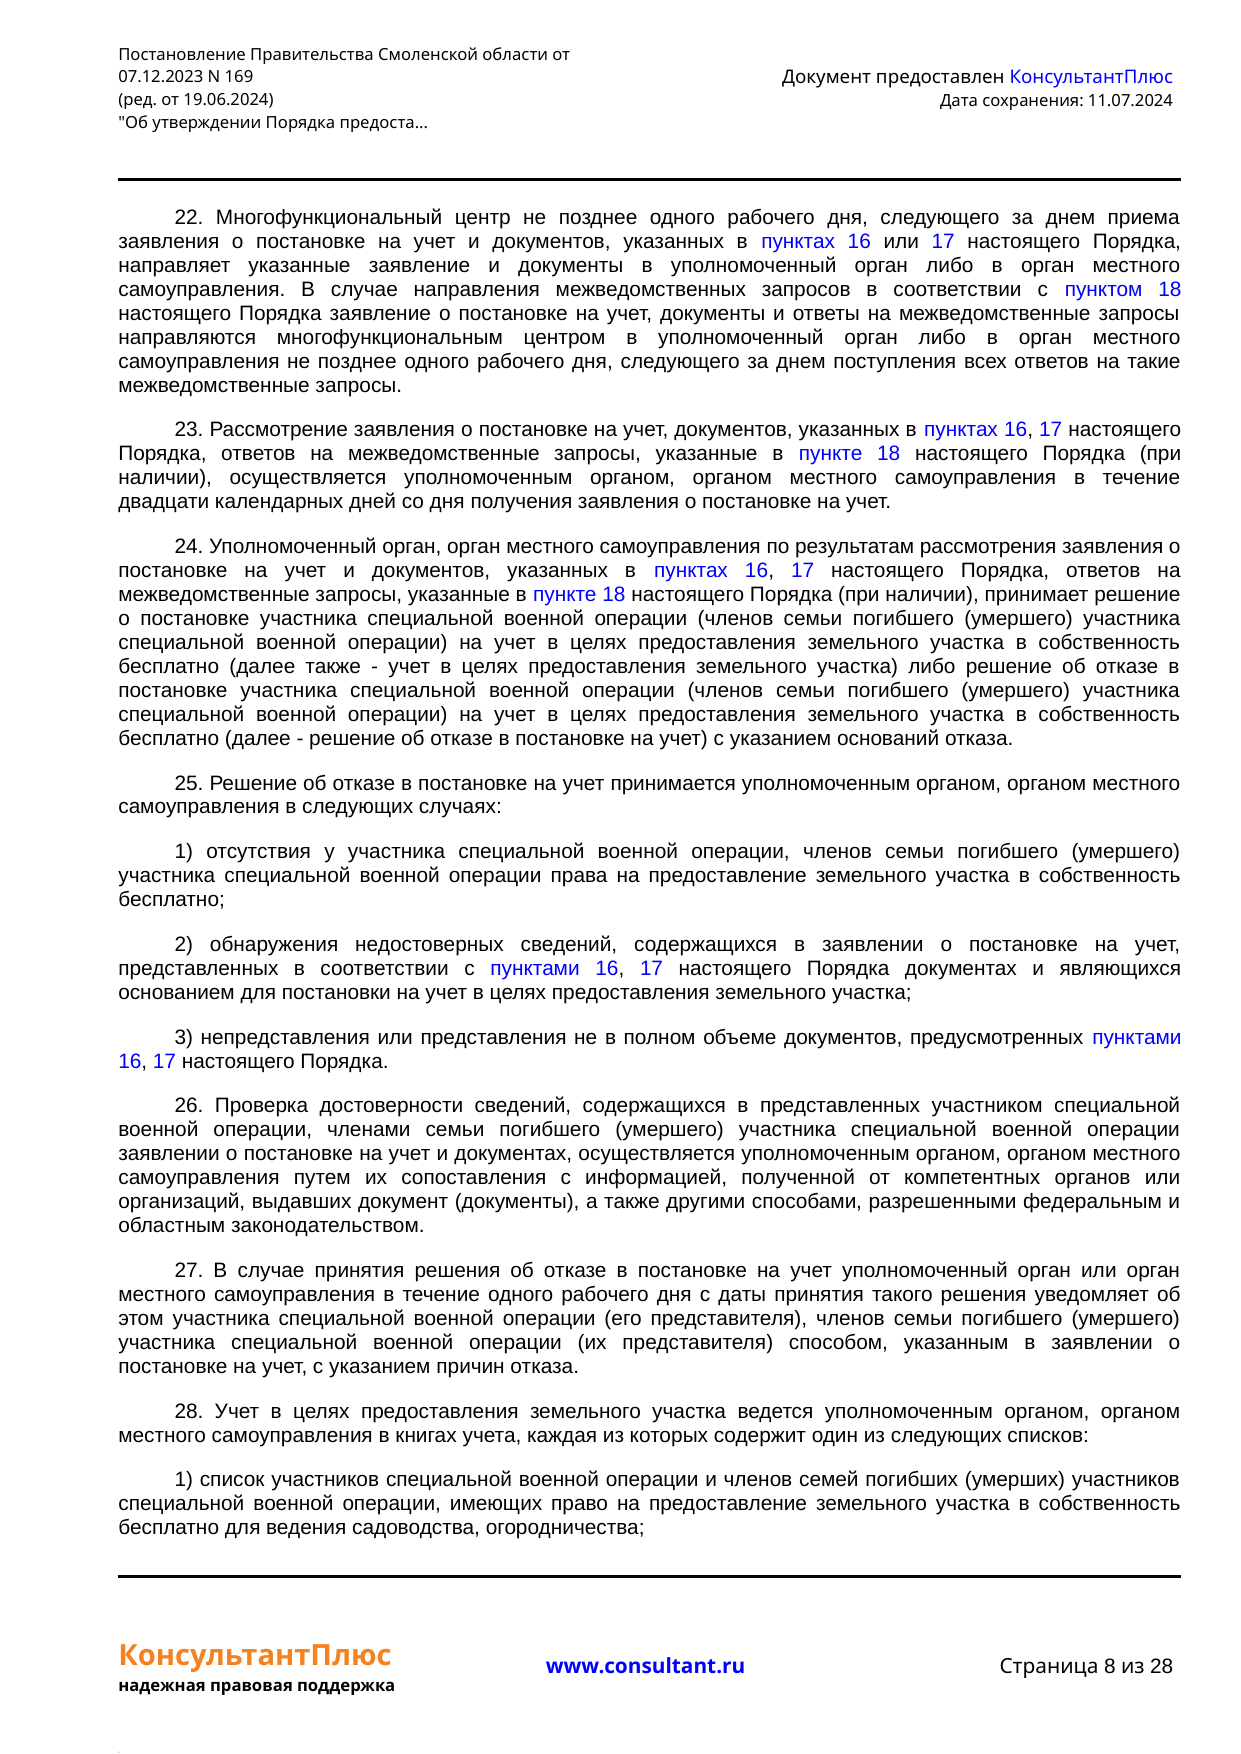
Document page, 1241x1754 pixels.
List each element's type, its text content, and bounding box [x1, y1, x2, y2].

text 27. В случае принятия решения об отказе в постановке на учет уполномоченный орган или орган местного самоуправления в течение одного рабочего дня с даты принятия такого решения уведомляет об этом участника специальной военной операции (его представителя), членов семьи погибшего (умершего) участника специальной военной операции (их представителя) способом, указанным в заявлении о постановке на учет, с указанием причин отказа. [118, 1258, 1181, 1378]
text 2) обнаружения недостоверных сведений, содержащихся в заявлении о постановке на учет, представленных в соответствии с пунктами 16, 17 настоящего Порядка документах и являющихся основанием для постановки на учет в целях предоставления земельного участка; [118, 932, 1181, 1004]
text 22. Многофункциональный центр не позднее одного рабочего дня, следующего за днем приема заявления о постановке на учет и документов, указанных в пунктах 16 или 17 настоящего Порядка, направляет указанные заявление и документы в уполномоченный орган либо в орган местного самоуправления. В случае направления межведомственных запросов в соответствии с пунктом 18 настоящего Порядка заявление о постановке на учет, документы и ответы на межведомственные запросы направляются многофункциональным центром в уполномоченный орган либо в орган местного самоуправления не позднее одного рабочего дня, следующего за днем поступления всех ответов на такие межведомственные запросы. [118, 205, 1181, 396]
text 23. Рассмотрение заявления о постановке на учет, документов, указанных в пунктах 16, 17 настоящего Порядка, ответов на межведомственные запросы, указанные в пункте 18 настоящего Порядка (при наличии), осуществляется уполномоченным органом, органом местного самоуправления в течение двадцати календарных дней со дня получения заявления о постановке на учет. [118, 417, 1181, 513]
text 26. Проверка достоверности сведений, содержащихся в представленных участником специальной военной операции, членами семьи погибшего (умершего) участника специальной военной операции заявлении о постановке на учет и документах, осуществляется уполномоченным органом, органом местного самоуправления путем их сопоставления с информацией, полученной от компетентных органов или организаций, выдавших документ (документы), а также другими способами, разрешенными федеральным и областным законодательством. [118, 1093, 1181, 1237]
text 1) отсутствия у участника специальной военной операции, членов семьи погибшего (умершего) участника специальной военной операции права на предоставление земельного участка в собственность бесплатно; [118, 839, 1181, 911]
text 25. Решение об отказе в постановке на учет принимается уполномоченным органом, органом местного самоуправления в следующих случаях: [118, 770, 1181, 818]
text 1) список участников специальной военной операции и членов семей погибших (умерших) участников специальной военной операции, имеющих право на предоставление земельного участка в собственность бесплатно для ведения садоводства, огородничества; [118, 1467, 1181, 1539]
text 3) непредставления или представления не в полном объеме документов, предусмотренных пунктами 16, 17 настоящего Порядка. [118, 1024, 1181, 1072]
text 28. Учет в целях предоставления земельного участка ведется уполномоченным органом, органом местного самоуправления в книгах учета, каждая из которых содержит один из следующих списков: [118, 1398, 1181, 1446]
text 24. Уполномоченный орган, орган местного самоуправления по результатам рассмотрения заявления о постановке на учет и документов, указанных в пунктах 16, 17 настоящего Порядка, ответов на межведомственные запросы, указанные в пункте 18 настоящего Порядка (при наличии), принимает решение о постановке участника специальной военной операции (членов семьи погибшего (умершего) участника специальной военной операции) на учет в целях предоставления земельного участка в собственность бесплатно (далее также - учет в целях предоставления земельного участка) либо решение об отказе в постановке участника специальной военной операции (членов семьи погибшего (умершего) участника специальной военной операции) на учет в целях предоставления земельного участка в собственность бесплатно (далее - решение об отказе в постановке на учет) с указанием оснований отказа. [118, 534, 1181, 749]
